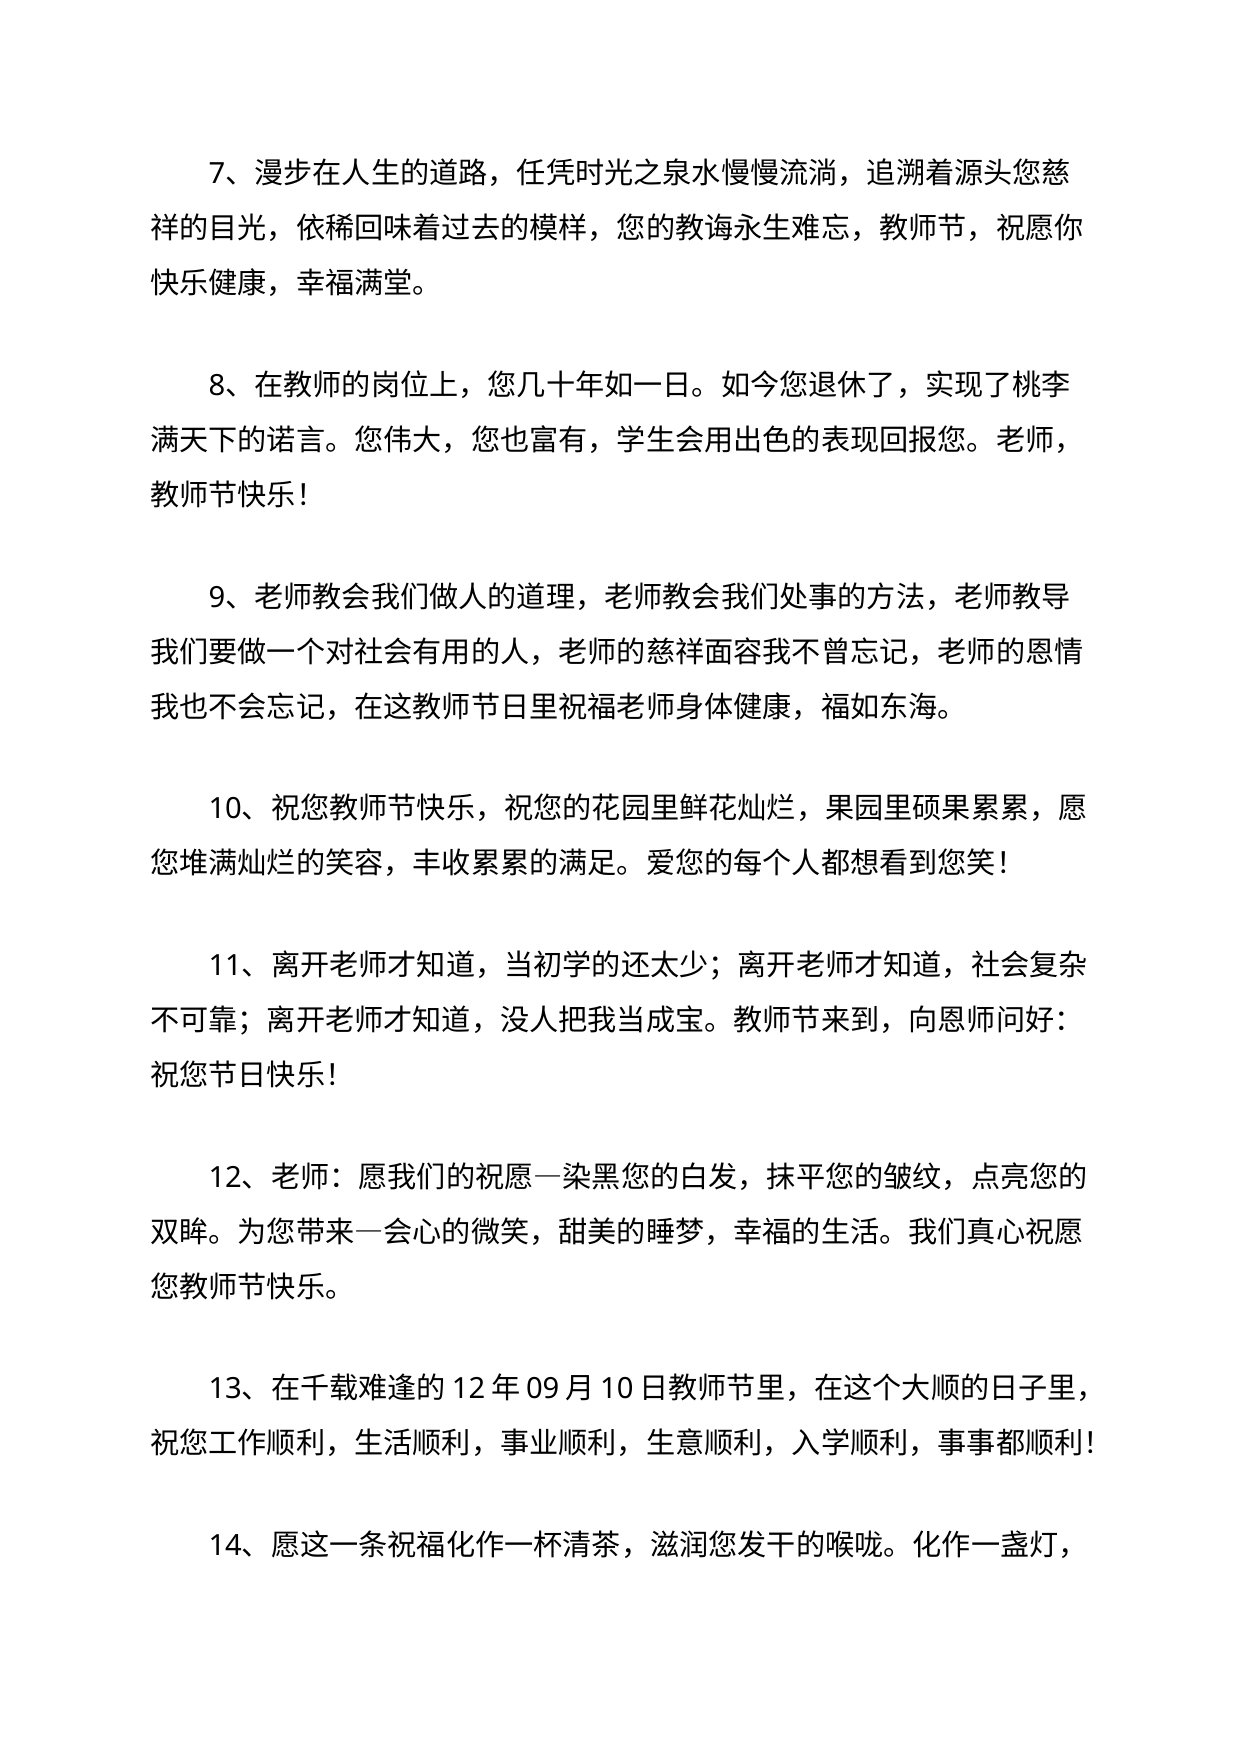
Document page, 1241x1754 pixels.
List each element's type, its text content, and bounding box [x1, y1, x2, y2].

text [150, 1522, 1090, 1564]
text 11、离开老师才知道，当初学的还太少；离开老师才知道，社会复杂不可靠；离开老师才知道，没人把我当成宝。教师节来到，向恩师问好：祝您节日快乐！ [150, 942, 1090, 1094]
text 9、老师教会我们做人的道理，老师教会我们处事的方法，老师教导我们要做一个对社会有用的人，老师的慈祥面容我不曾忘记，老师的恩情我也不会忘记，在这教师节日里祝福老师身体健康，福如东海。 [150, 573, 1090, 726]
text 13、在千载难逢的12年09月10日教师节里，在这个大顺的日子里，祝您工作顺利，生活顺利，事业顺利，生意顺利，入学顺利，事事都顺利！ [150, 1365, 1090, 1462]
text 7、漫步在人生的道路，任凭时光之泉水慢慢流淌，追溯着源头您慈祥的目光，依稀回味着过去的模样，您的教诲永生难忘，教师节，祝愿你快乐健康，幸福满堂。 [150, 150, 1090, 302]
text 10、祝您教师节快乐，祝您的花园里鲜花灿烂，果园里硕果累累，愿您堆满灿烂的笑容，丰收累累的满足。爱您的每个人都想看到您笑！ [150, 785, 1090, 882]
text 8、在教师的岗位上，您几十年如一日。如今您退休了，实现了桃李满天下的诺言。您伟大，您也富有，学生会用出色的表现回报您。老师，教师节快乐！ [150, 362, 1090, 514]
text 12、老师：愿我们的祝愿—染黑您的白发，抹平您的皱纹，点亮您的双眸。为您带来—会心的微笑，甜美的睡梦，幸福的生活。我们真心祝愿您教师节快乐。 [150, 1153, 1090, 1306]
